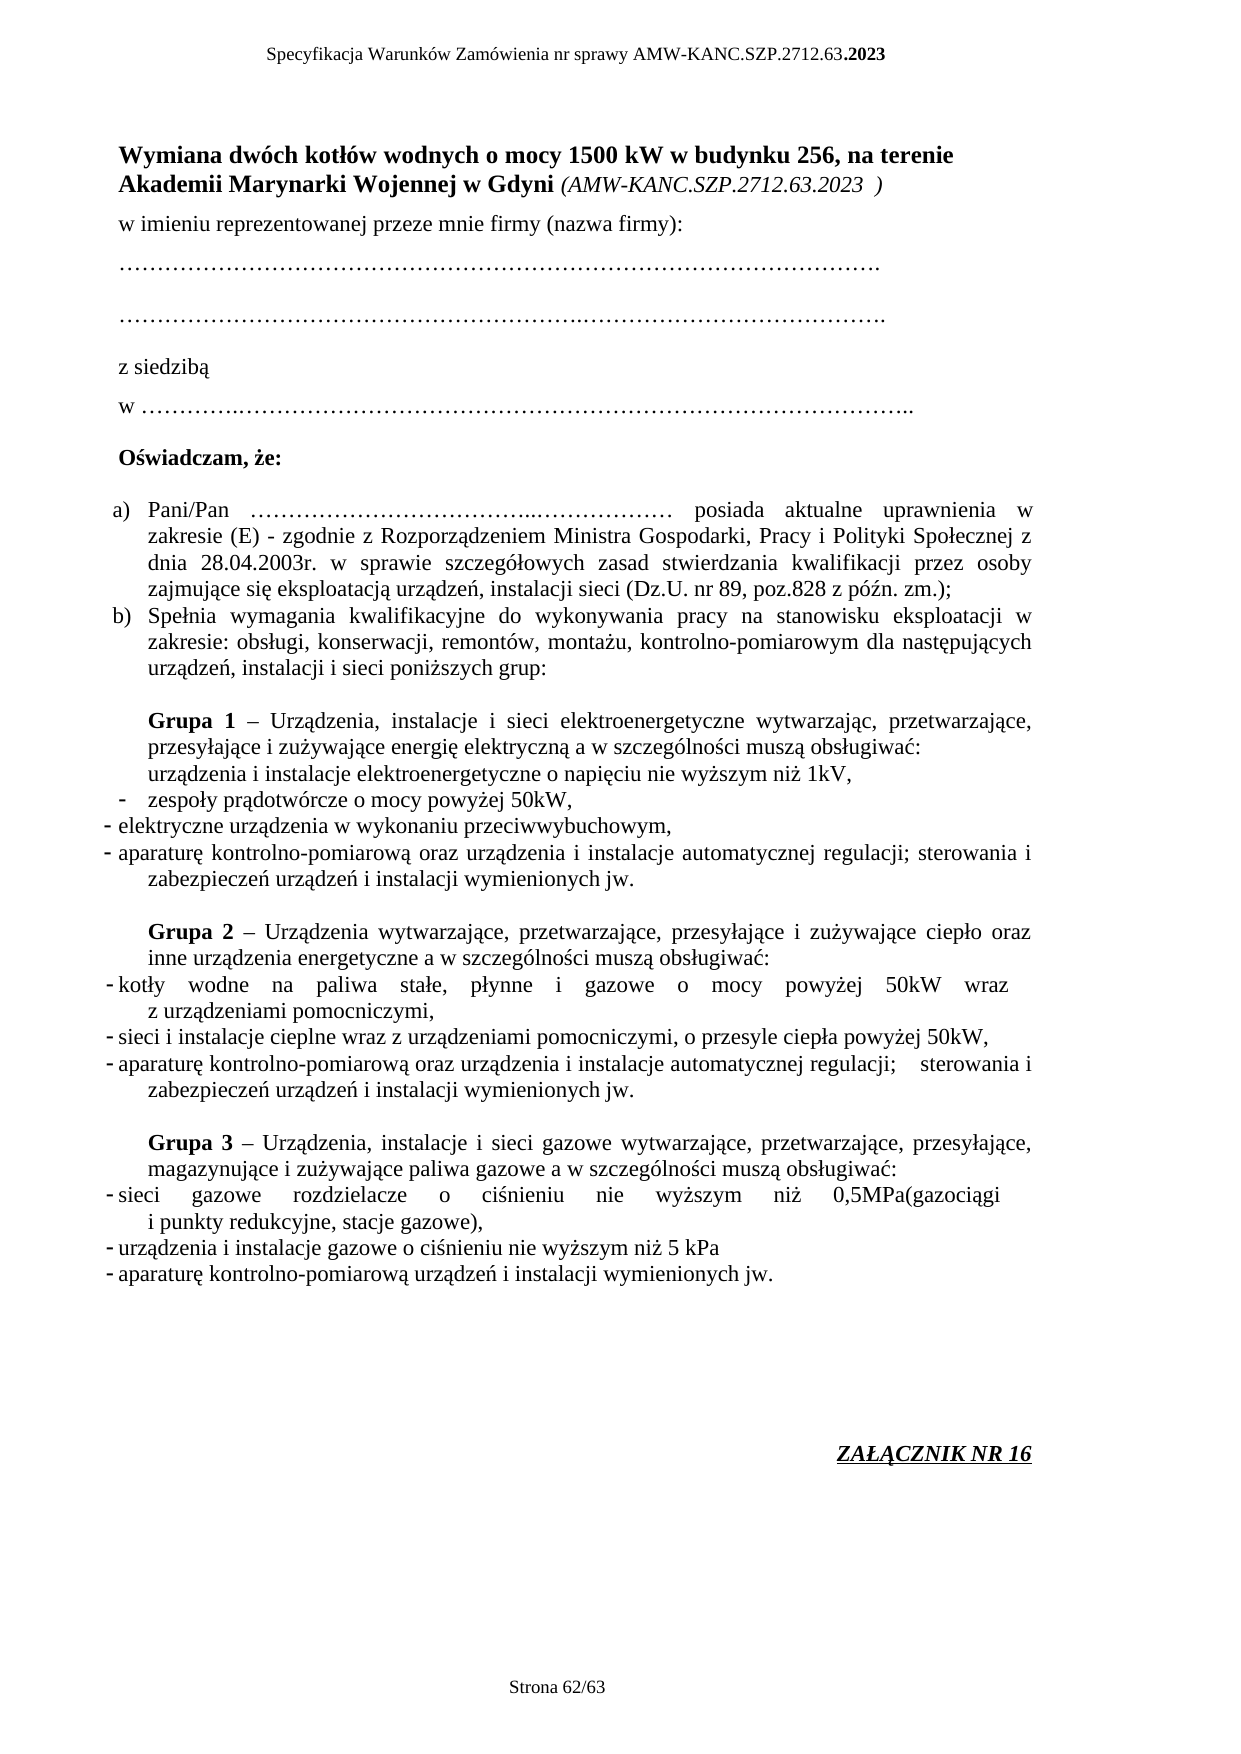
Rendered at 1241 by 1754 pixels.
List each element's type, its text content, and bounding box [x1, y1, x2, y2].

list zespoły prądotwórcze o mocy powyżej 50kW, [118, 786, 1033, 812]
list Grupa 1 – Urządzenia, instalacje i sieci elektroenergetyczne wytwarzając, przetwarzające, przesyłające i zużywające energię elektryczną a w szczególności muszą obsługiwać: [148, 707, 1033, 760]
text z siedzibą w ………….…………………………………………………………………………….. [118, 353, 956, 419]
list sieci i instalacje cieplne wraz z urządzeniami pomocniczymi, o przesyle ciepła powyżej 50kW, [106, 1023, 1033, 1050]
list elektryczne urządzenia w wykonaniu przeciwwybuchowym, [103, 812, 1033, 839]
list aparaturę kontrolno-pomiarową urządzeń i instalacji wymienionych jw. [106, 1261, 1033, 1287]
list Pani/Pan ………………………………..……………… posiada aktualne uprawnienia w zakresie (E) - zgodnie z Rozporządzeniem Ministra Gospodarki, Pracy i Polityki Społecznej z dnia 28.04.2003r. w sprawie szczegółowych zasad stwierdzania kwalifikacji przez osoby zajmujące się eksploatacją urządzeń, instalacji sieci (Dz.U. nr 89, poz.828 z późn. zm.); [112, 496, 1033, 602]
text Wymiana dwóch kotłów wodnych o mocy 1500 kW w budynku 256, na terenie Akademii Marynarki Wojennej w Gdyni (AMW-KANC.SZP.2712.63.2023 ) [118, 140, 956, 197]
list urządzenia i instalacje elektroenergetyczne o napięciu nie wyższym niż 1kV, [148, 760, 1033, 786]
list sieci gazowe rozdzielacze o ciśnieniu nie wyższym niż 0,5MPa(gazociągi i punkty redukcyjne, stacje gazowe), [106, 1181, 1033, 1234]
list Grupa 3 – Urządzenia, instalacje i sieci gazowe wytwarzające, przetwarzające, przesyłające, magazynujące i zużywające paliwa gazowe a w szczególności muszą obsługiwać: [148, 1129, 1033, 1181]
text w imieniu reprezentowanej przeze mnie firmy (nazwa firmy): [118, 210, 956, 236]
list Grupa 2 – Urządzenia wytwarzające, przetwarzające, przesyłające i zużywające ciepło oraz inne urządzenia energetyczne a w szczególności muszą obsługiwać: [148, 918, 1033, 971]
list aparaturę kontrolno-pomiarową oraz urządzenia i instalacje automatycznej regulacji; sterowania i zabezpieczeń urządzeń i instalacji wymienionych jw. [103, 839, 1033, 892]
list aparaturę kontrolno-pomiarową oraz urządzenia i instalacje automatycznej regulacji; sterowania i zabezpieczeń urządzeń i instalacji wymienionych jw. [106, 1050, 1033, 1102]
list Spełnia wymagania kwalifikacyjne do wykonywania pracy na stanowisku eksploatacji w zakresie: obsługi, konserwacji, remontów, montażu, kontrolno-pomiarowym dla następujących urządzeń, instalacji i sieci poniższych grup: [112, 602, 1033, 681]
list urządzenia i instalacje gazowe o ciśnieniu nie wyższym niż 5 kPa [106, 1234, 1033, 1261]
list kotły wodne na paliwa stałe, płynne i gazowe o mocy powyżej 50kW wraz z urządzeniami pomocniczymi, [106, 971, 1033, 1023]
text ………………………………………………………………………………………. [118, 249, 956, 275]
text ZAŁĄCZNIK NR 16 [88, 1440, 1033, 1466]
text Oświadczam, że: [118, 444, 1033, 471]
text …………………………………………………….…………………………………. [118, 301, 956, 327]
